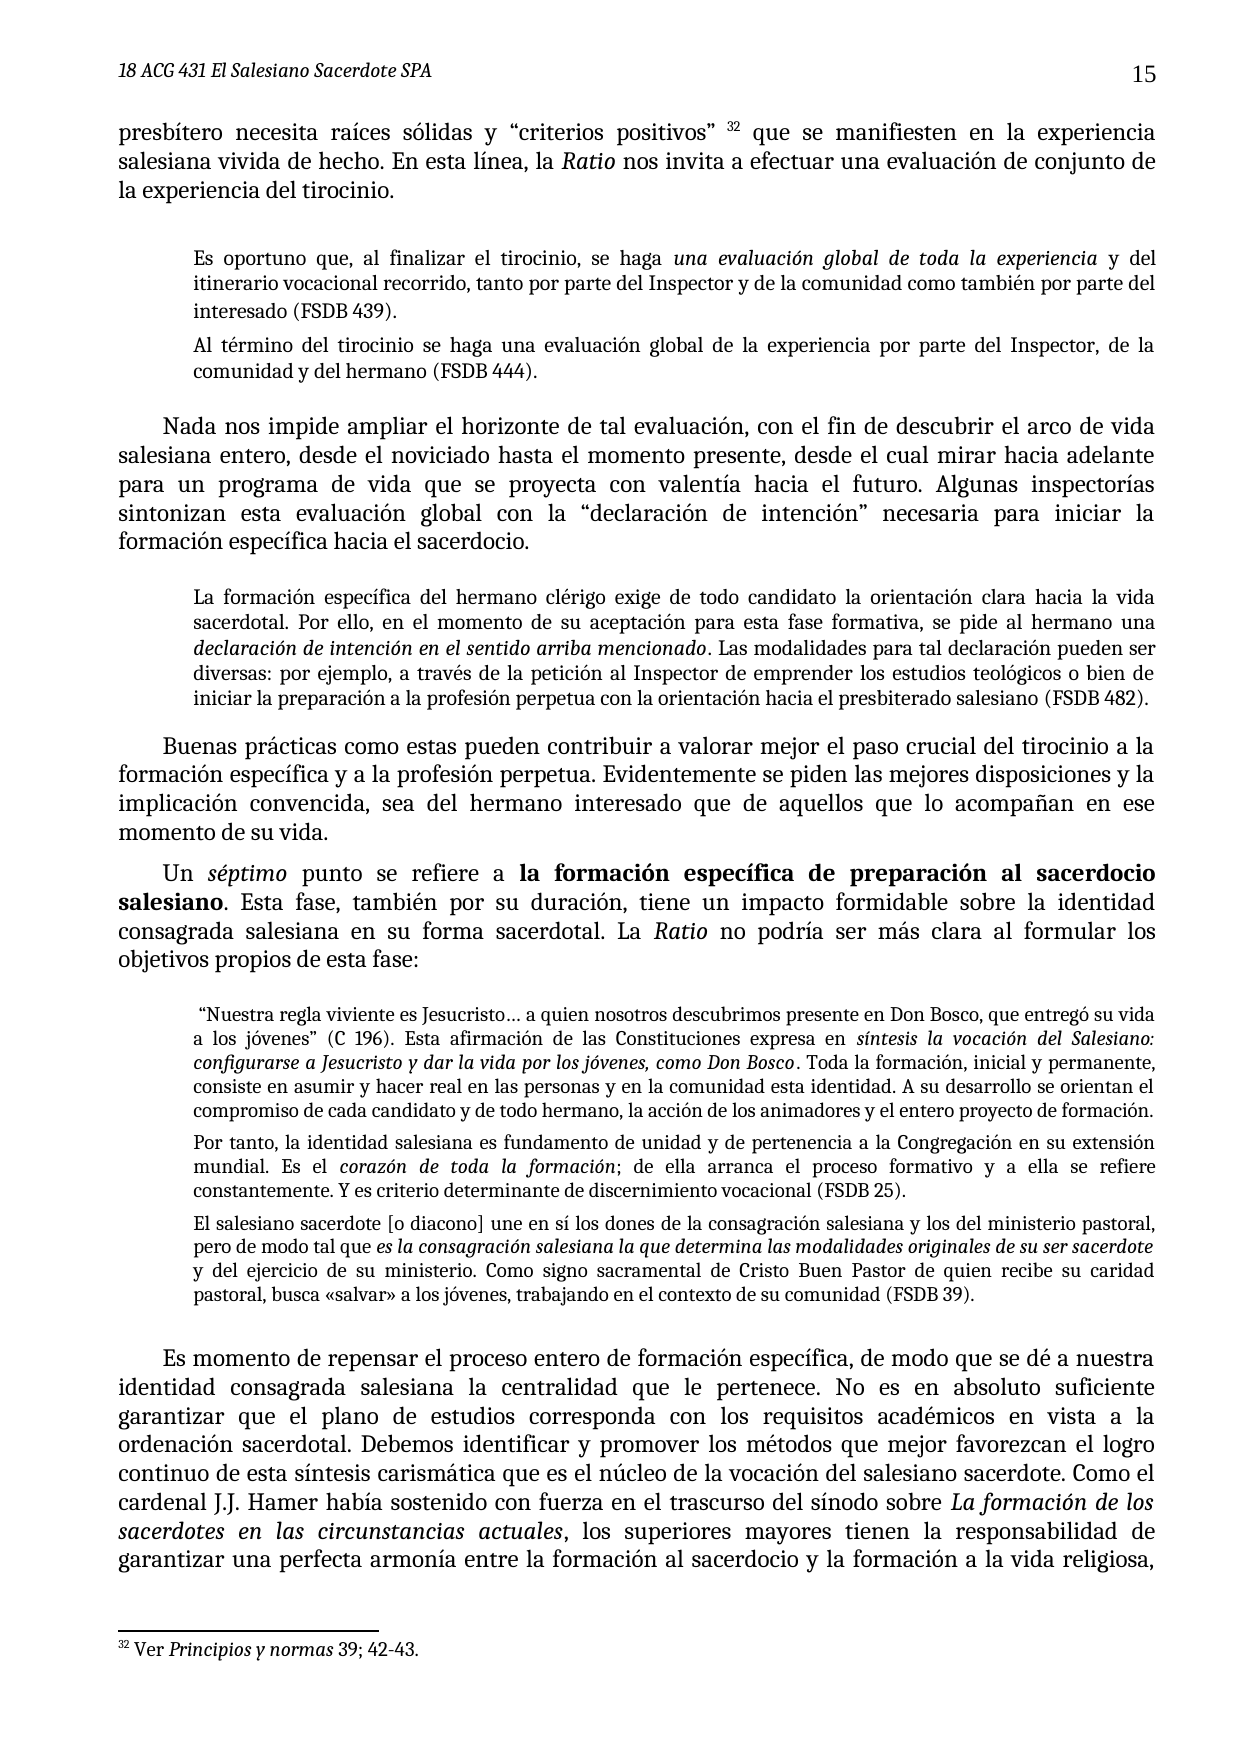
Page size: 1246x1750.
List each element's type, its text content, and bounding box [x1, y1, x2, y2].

text “Nuestra regla viviente es Jesucristo… a quien nosotros descubrimos presente en Don Bosco, que entregó su vida a los jóvenes” (C 196). Esta afirmación de las Constituciones expresa en síntesis la vocación del Salesiano: configurarse a Jesucristo y dar la vida por los jóvenes, como Don Bosco. Toda la formación, inicial y permanente, consiste en asumir y hacer real en las personas y en la comunidad esta identidad. A su desarrollo se orientan el compromiso de cada candidato y de todo hermano, la acción de los animadores y el entero proyecto de formación. [193, 1003, 1156, 1123]
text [118, 1344, 1156, 1574]
text Al término del tirocinio se haga una evaluación global de la experiencia por parte del Inspector, de la comunidad y del hermano (FSDB 444). [193, 333, 1156, 383]
text Nada nos impide ampliar el horizonte de tal evaluación, con el fin de descubrir el arco de vida salesiana entero, desde el noviciado hasta el momento presente, desde el cual mirar hacia adelante para un programa de vida que se proyecta con valentía hacia el futuro. Algunas inspectorías sintonizan esta evaluación global con la “declaración de intención” necesaria para iniciar la formación específica hacia el sacerdocio. [118, 412, 1156, 556]
text Por tanto, la identidad salesiana es fundamento de unidad y de pertenencia a la Congregación en su extensión mundial. Es el corazón de toda la formación; de ella arranca el proceso formativo y a ella se refiere constantemente. Y es criterio determinante de discernimiento vocacional (FSDB 25). [193, 1131, 1156, 1203]
text La formación específica del hermano clérigo exige de todo candidato la orientación clara hacia la vida sacerdotal. Por ello, en el momento de su aceptación para esta fase formativa, se pide al hermano una declaración de intención en el sentido arriba mencionado. Las modalidades para tal declaración pueden ser diversas: por ejemplo, a través de la petición al Inspector de emprender los estudios teológicos o bien de iniciar la preparación a la profesión perpetua con la orientación hacia el presbiterado salesiano (FSDB 482). [193, 585, 1156, 711]
text Buenas prácticas como estas pueden contribuir a valorar mejor el paso crucial del tirocinio a la formación específica y a la profesión perpetua. Evidentemente se piden las mejores disposiciones y la implicación convencida, sea del hermano interesado que de aquellos que lo acompañan en ese momento de su vida. [118, 732, 1156, 847]
text Un séptimo punto se refiere a la formación específica de preparación al sacerdocio salesiano. Esta fase, también por su duración, tiene un impacto formidable sobre la identidad consagrada salesiana en su forma sacerdotal. La Ratio no podría ser más clara al formular los objetivos propios de esta fase: [118, 859, 1156, 974]
text Es oportuno que, al finalizar el tirocinio, se haga una evaluación global de toda la experiencia y del itinerario vocacional recorrido, tanto por parte del Inspector y de la comunidad como también por parte del interesado (FSDB 439). [193, 246, 1156, 325]
text El salesiano sacerdote [o diacono] une en sí los dones de la consagración salesiana y los del ministerio pastoral, pero de modo tal que es la consagración salesiana la que determina las modalidades originales de su ser sacerdote y del ejercicio de su ministerio. Como signo sacramental de Cristo Buen Pastor de quien recibe su caridad pastoral, busca «salvar» a los jóvenes, trabajando en el contexto de su comunidad (FSDB 39). [193, 1211, 1156, 1307]
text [118, 118, 1156, 204]
